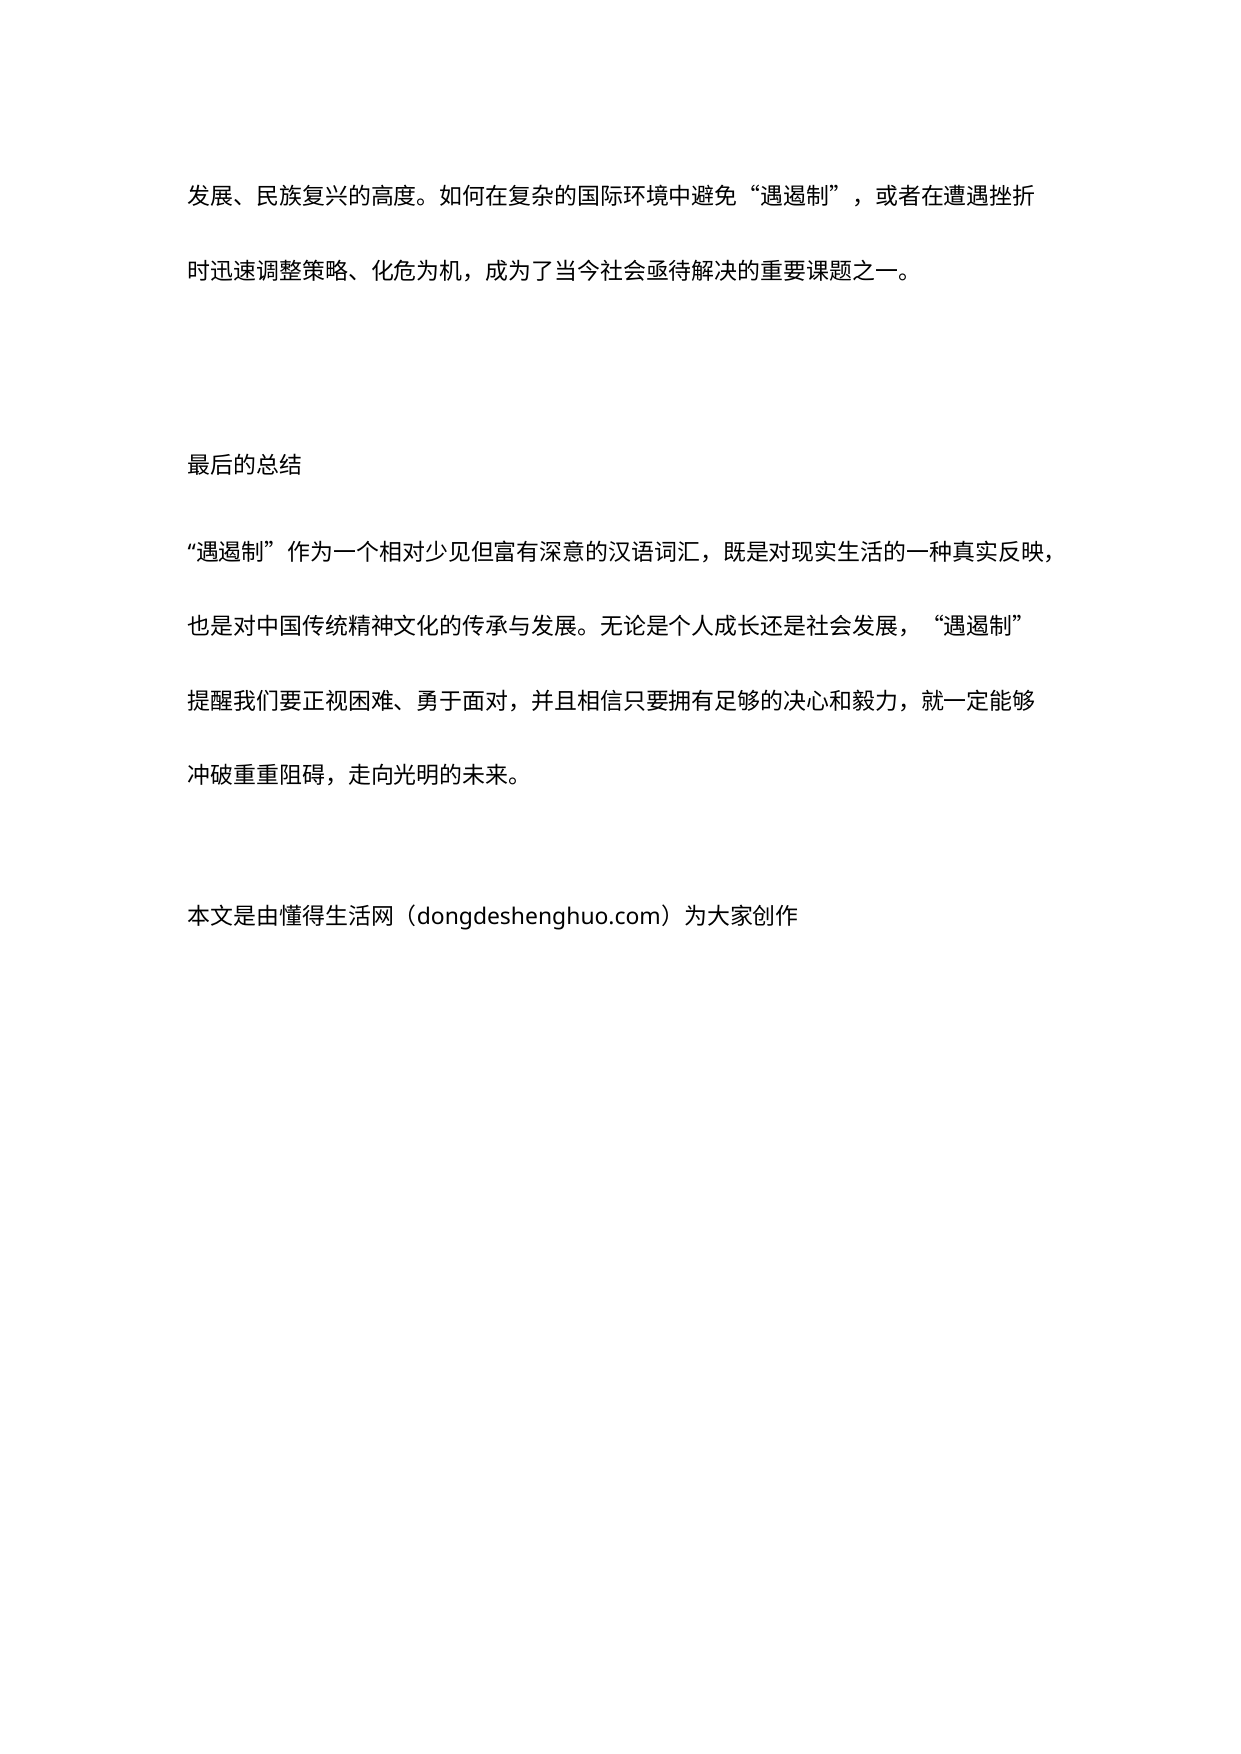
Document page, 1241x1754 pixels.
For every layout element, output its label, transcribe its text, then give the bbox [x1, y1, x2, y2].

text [187, 162, 1053, 302]
text 本文是由懂得生活网（dongdeshenghuo.com）为大家创作 [187, 882, 1053, 947]
text 最后的总结 [187, 431, 1053, 496]
text “遇遏制”作为一个相对少见但富有深意的汉语词汇，既是对现实生活的一种真实反映，也是对中国传统精神文化的传承与发展。无论是个人成长还是社会发展，“遇遏制”提醒我们要正视困难、勇于面对，并且相信只要拥有足够的决心和毅力，就一定能够冲破重重阻碍，走向光明的未来。 [187, 517, 1053, 807]
